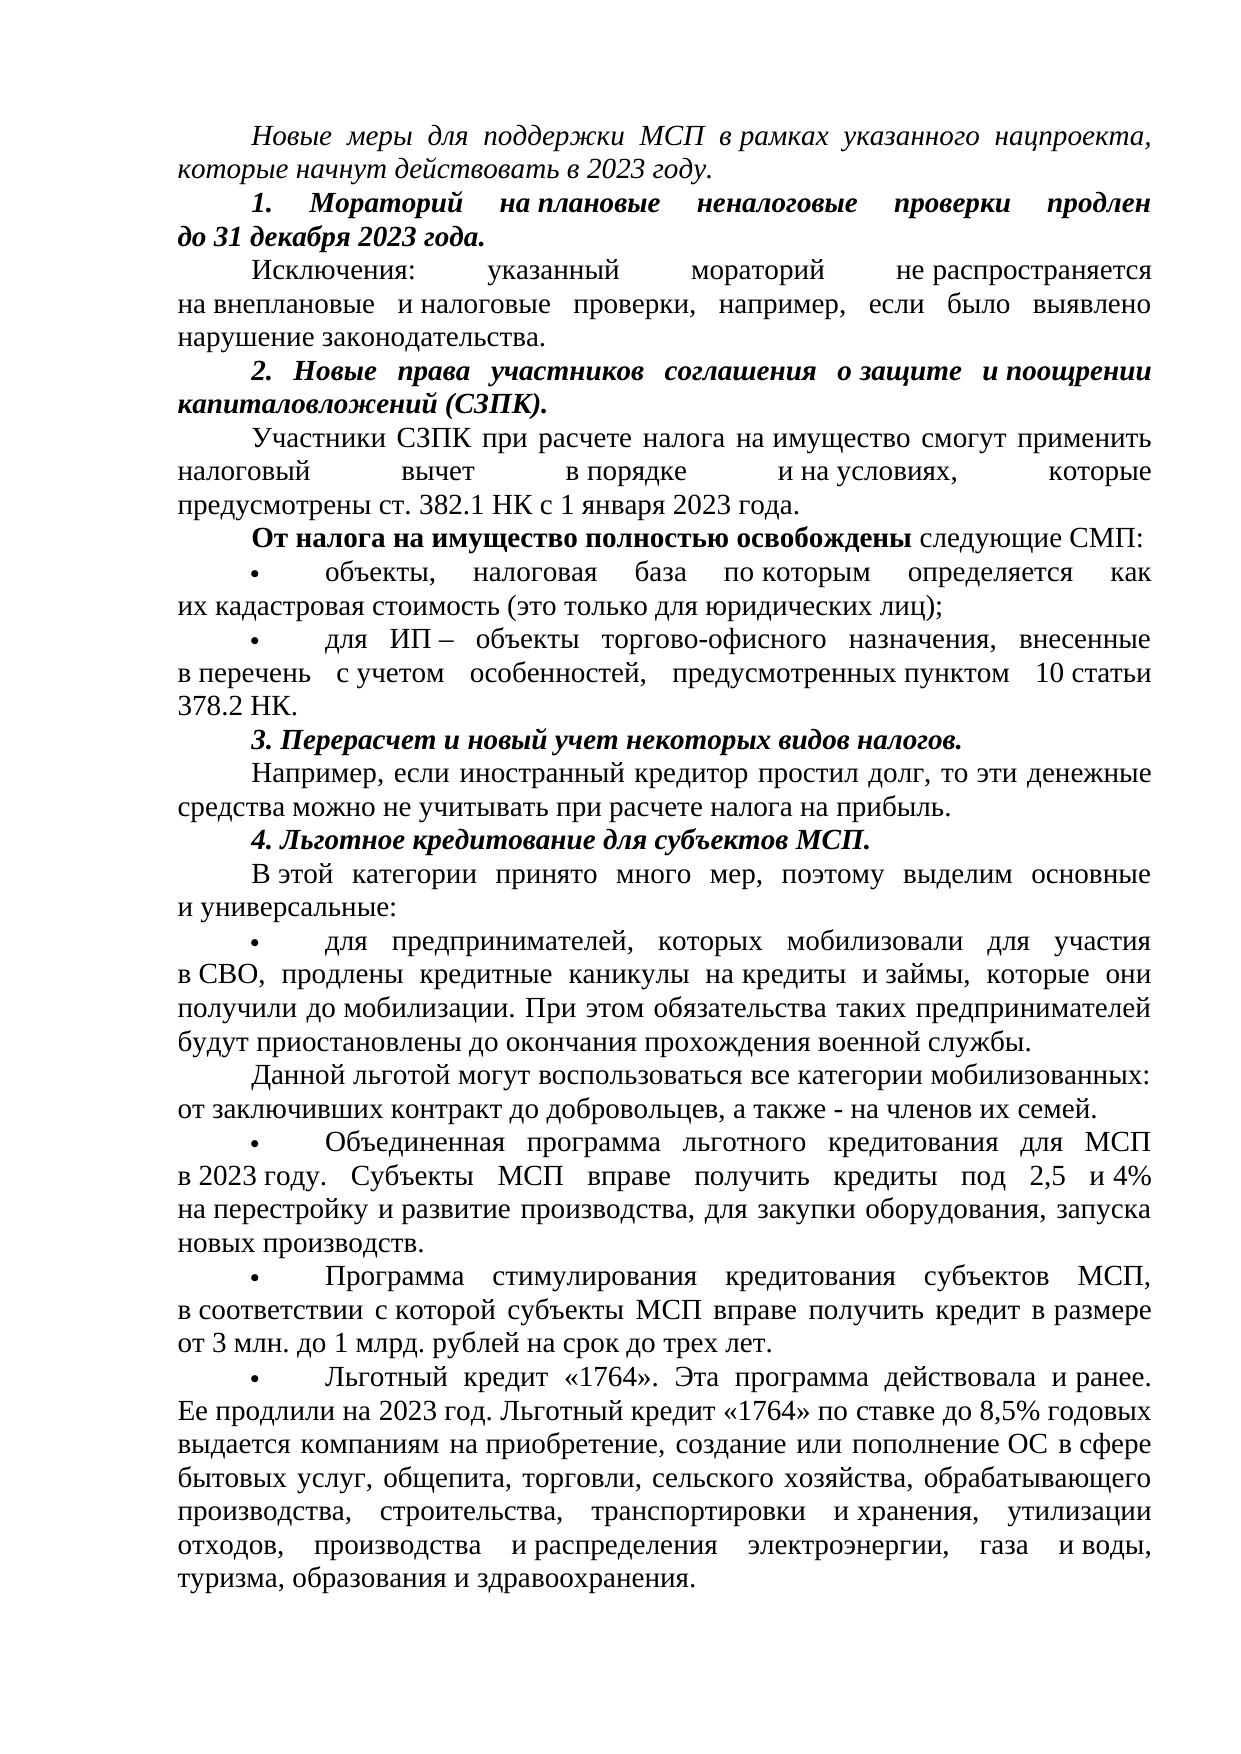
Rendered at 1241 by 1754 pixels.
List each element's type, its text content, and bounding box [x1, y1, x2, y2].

text 2. Новые права участников соглашения о защите и поощрении капиталовложений (СЗПК). [177, 353, 1152, 420]
text 1. Мораторий на плановые неналоговые проверки продлен до 31 декабря 2023 года. [177, 185, 1152, 252]
text От налога на имущество полностью освобождены следующие СМП: [177, 521, 1152, 554]
list для предпринимателей, которых мобилизовали для участия в СВО, продлены кредитные каникулы на кредиты и займы, которые они получили до мобилизации. При этом обязательства таких предпринимателей будут приостановлены до окончания прохождения военной службы. [177, 923, 1152, 1057]
list объекты, налоговая база по которым определяется как их кадастровая стоимость (это только для юридических лиц); [177, 554, 1152, 621]
list Льготный кредит «1764». Эта программа действовала и ранее. Ее продлили на 2023 год. Льготный кредит «1764» по ставке до 8,5% годовых выдается компаниям на приобретение, создание или пополнение ОС в сфере бытовых услуг, общепита, торговли, сельского хозяйства, обрабатывающего производства, строительства, транспортировки и хранения, утилизации отходов, производства и распределения электроэнергии, газа и воды, туризма, образования и здравоохранения. [177, 1359, 1152, 1594]
text Новые меры для поддержки МСП в рамках указанного нацпроекта, которые начнут действовать в 2023 году. [177, 118, 1152, 185]
text Исключения: указанный мораторий не распространяется на внеплановые и налоговые проверки, например, если было выявлено нарушение законодательства. [177, 252, 1152, 353]
text Например, если иностранный кредитор простил долг, то эти денежные средства можно не учитывать при расчете налога на прибыль. [177, 755, 1152, 822]
text Данной льготой могут воспользоваться все категории мобилизованных: от заключивших контракт до добровольцев, а также - на членов их семей. [177, 1057, 1152, 1124]
text 3. Перерасчет и новый учет некоторых видов налогов. [177, 722, 1152, 755]
text В этой категории принято много мер, поэтому выделим основные и универсальные: [177, 856, 1152, 923]
list для ИП – объекты торгово-офисного назначения, внесенные в перечень с учетом особенностей, предусмотренных пунктом 10 статьи 378.2 НК. [177, 621, 1152, 722]
list Объединенная программа льготного кредитования для МСП в 2023 году. Субъекты МСП вправе получить кредиты под 2,5 и 4% на перестройку и развитие производства, для закупки оборудования, запуска новых производств. [177, 1124, 1152, 1258]
text 4. Льготное кредитование для субъектов МСП. [177, 822, 1152, 856]
list Программа стимулирования кредитования субъектов МСП, в соответствии с которой субъекты МСП вправе получить кредит в размере от 3 млн. до 1 млрд. рублей на срок до трех лет. [177, 1258, 1152, 1359]
text Участники СЗПК при расчете налога на имущество смогут применить налоговый вычет в порядке и на условиях, которые предусмотрены ст. 382.1 НК с 1 января 2023 года. [177, 420, 1152, 521]
